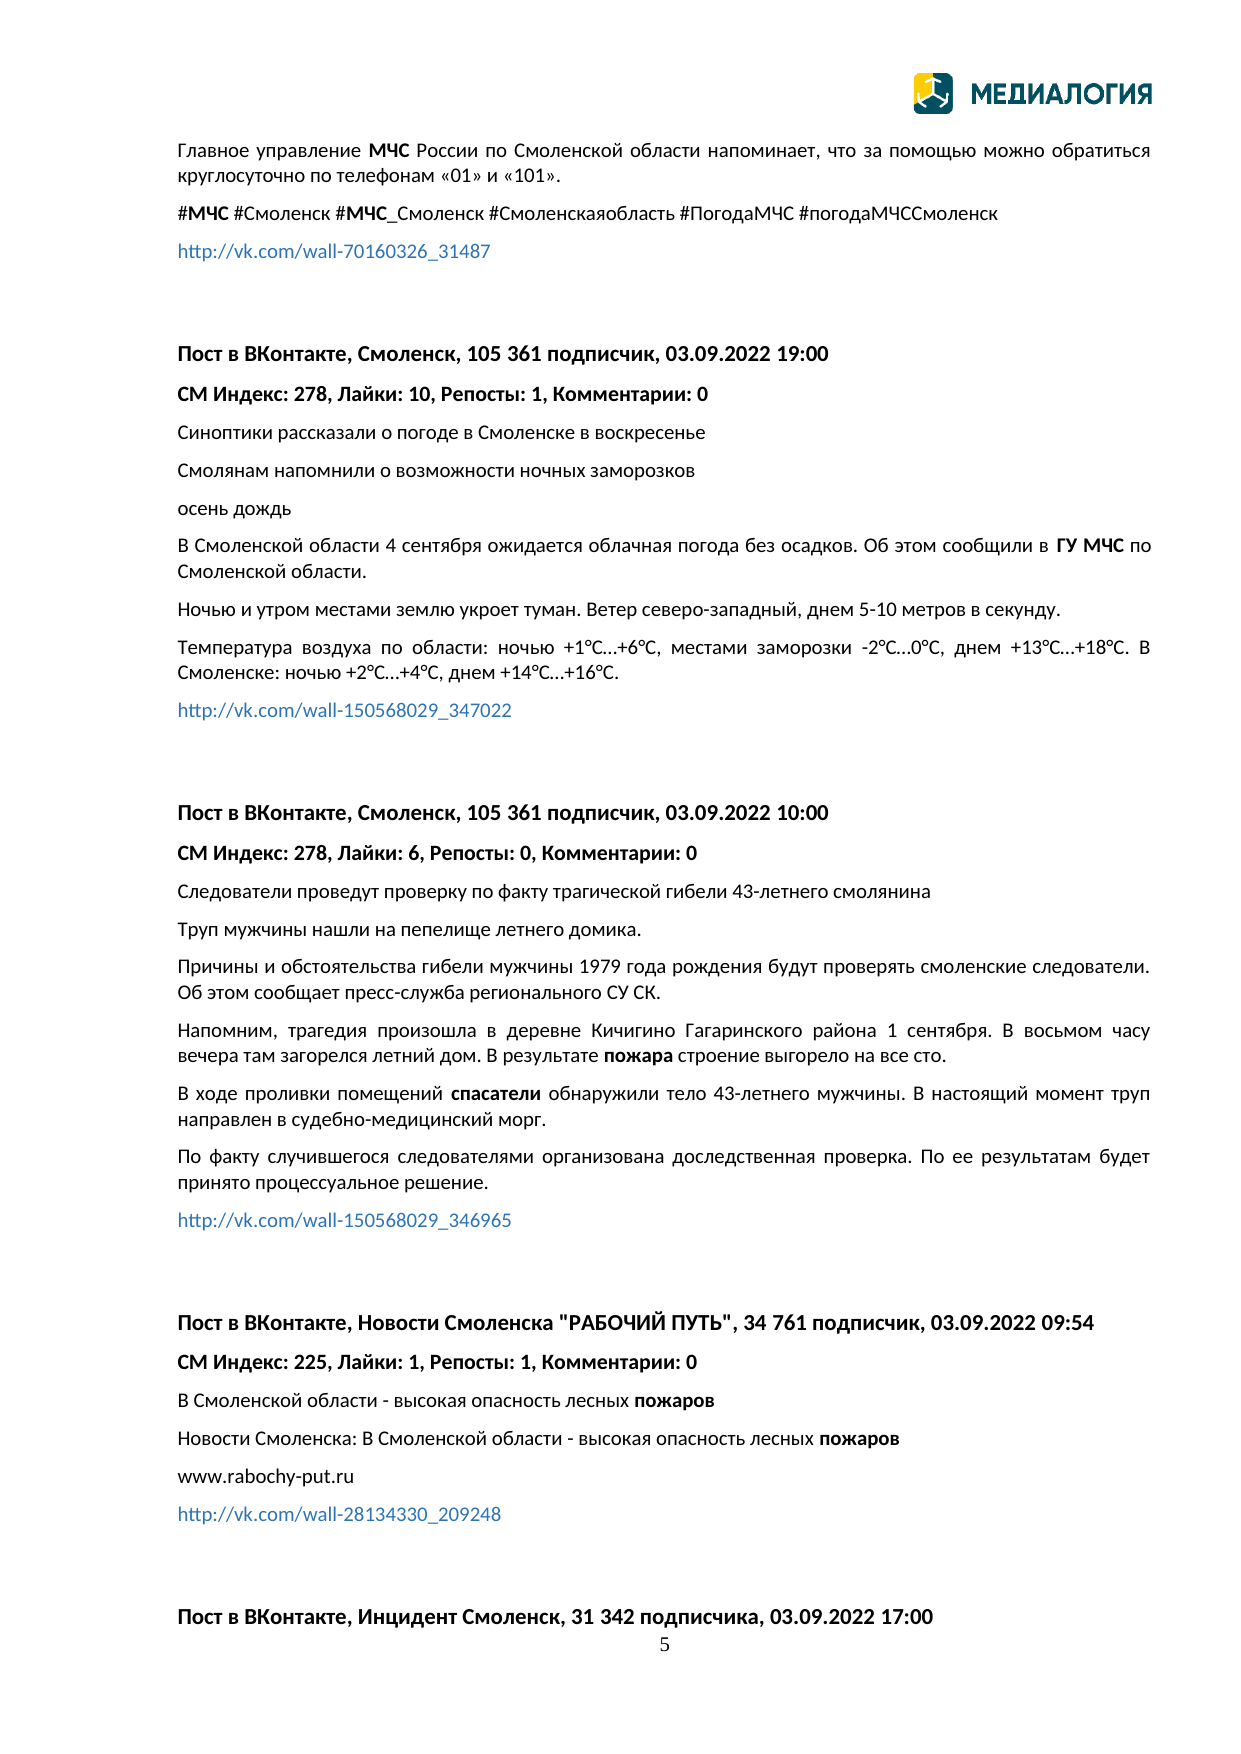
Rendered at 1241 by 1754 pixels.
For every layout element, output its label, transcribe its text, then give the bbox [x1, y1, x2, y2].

text www.rabochy-put.ru [177, 1463, 1152, 1489]
text #МЧС #Смоленск #МЧС_Смоленск #Смоленскаяобласть #ПогодаМЧС #погодаМЧССмоленск [177, 201, 1152, 226]
text Пост в ВКонтакте, Новости Смоленска "РАБОЧИЙ ПУТЬ", 34 761 подписчик, 03.09.2022 09:54 [177, 1308, 1152, 1336]
text В Смоленской области - высокая опасность лесных пожаров [177, 1387, 1152, 1413]
text Труп мужчины нашли на пепелище летнего домика. [177, 916, 1152, 941]
picture [913, 73, 1152, 114]
text Температура воздуха по области: ночью +1°C…+6°C, местами заморозки -2°C…0°C, днем +13°C…+18°C. В Смоленске: ночью +2°C…+4°C, днем +14°C…+16°C. [177, 634, 1152, 685]
text В ходе проливки помещений спасатели обнаружили тело 43-летнего мужчины. В настоящий момент труп направлен в судебно-медицинский морг. [177, 1080, 1152, 1131]
text Пост в ВКонтакте, Смоленск, 105 361 подписчик, 03.09.2022 19:00 [177, 339, 1152, 367]
text СМ Индекс: 278, Лайки: 10, Репосты: 1, Комментарии: 0 [177, 380, 1152, 406]
text В Смоленской области 4 сентября ожидается облачная погода без осадков. Об этом сообщили в ГУ МЧС по Смоленской области. [177, 533, 1152, 583]
text Причины и обстоятельства гибели мужчины 1979 года рождения будут проверять смоленские следователи. Об этом сообщает пресс-служба регионального СУ СК. [177, 954, 1152, 1004]
text http://vk.com/wall-150568029_346965 [177, 1207, 1152, 1232]
text http://vk.com/wall-150568029_347022 [177, 697, 1152, 723]
text Новости Смоленска: В Смоленской области - высокая опасность лесных пожаров [177, 1425, 1152, 1451]
text Ночью и утром местами землю укроет туман. Ветер северо-западный, днем 5-10 метров в секунду. [177, 596, 1152, 621]
text http://vk.com/wall-70160326_31487 [177, 238, 1152, 264]
text СМ Индекс: 225, Лайки: 1, Репосты: 1, Комментарии: 0 [177, 1348, 1152, 1375]
text осень дождь [177, 495, 1152, 520]
text http://vk.com/wall-28134330_209248 [177, 1501, 1152, 1527]
text Синоптики рассказали о погоде в Смоленске в воскресенье [177, 419, 1152, 444]
text Смолянам напомнили о возможности ночных заморозков [177, 457, 1152, 482]
text По факту случившегося следователями организована доследственная проверка. По ее результатам будет принято процессуальное решение. [177, 1144, 1152, 1194]
text Следователи проведут проверку по факту трагической гибели 43-летнего смолянина [177, 878, 1152, 903]
text Пост в ВКонтакте, Инцидент Смоленск, 31 342 подписчика, 03.09.2022 17:00 [177, 1602, 1152, 1630]
text Главное управление МЧС России по Смоленской области напоминает, что за помощью можно обратиться круглосуточно по телефонам «01» и «101». [177, 137, 1152, 188]
text Пост в ВКонтакте, Смоленск, 105 361 подписчик, 03.09.2022 10:00 [177, 798, 1152, 826]
text СМ Индекс: 278, Лайки: 6, Репосты: 0, Комментарии: 0 [177, 839, 1152, 865]
text Напомним, трагедия произошла в деревне Кичигино Гагаринского района 1 сентября. В восьмом часу вечера там загорелся летний дом. В результате пожара строение выгорело на все сто. [177, 1017, 1152, 1068]
